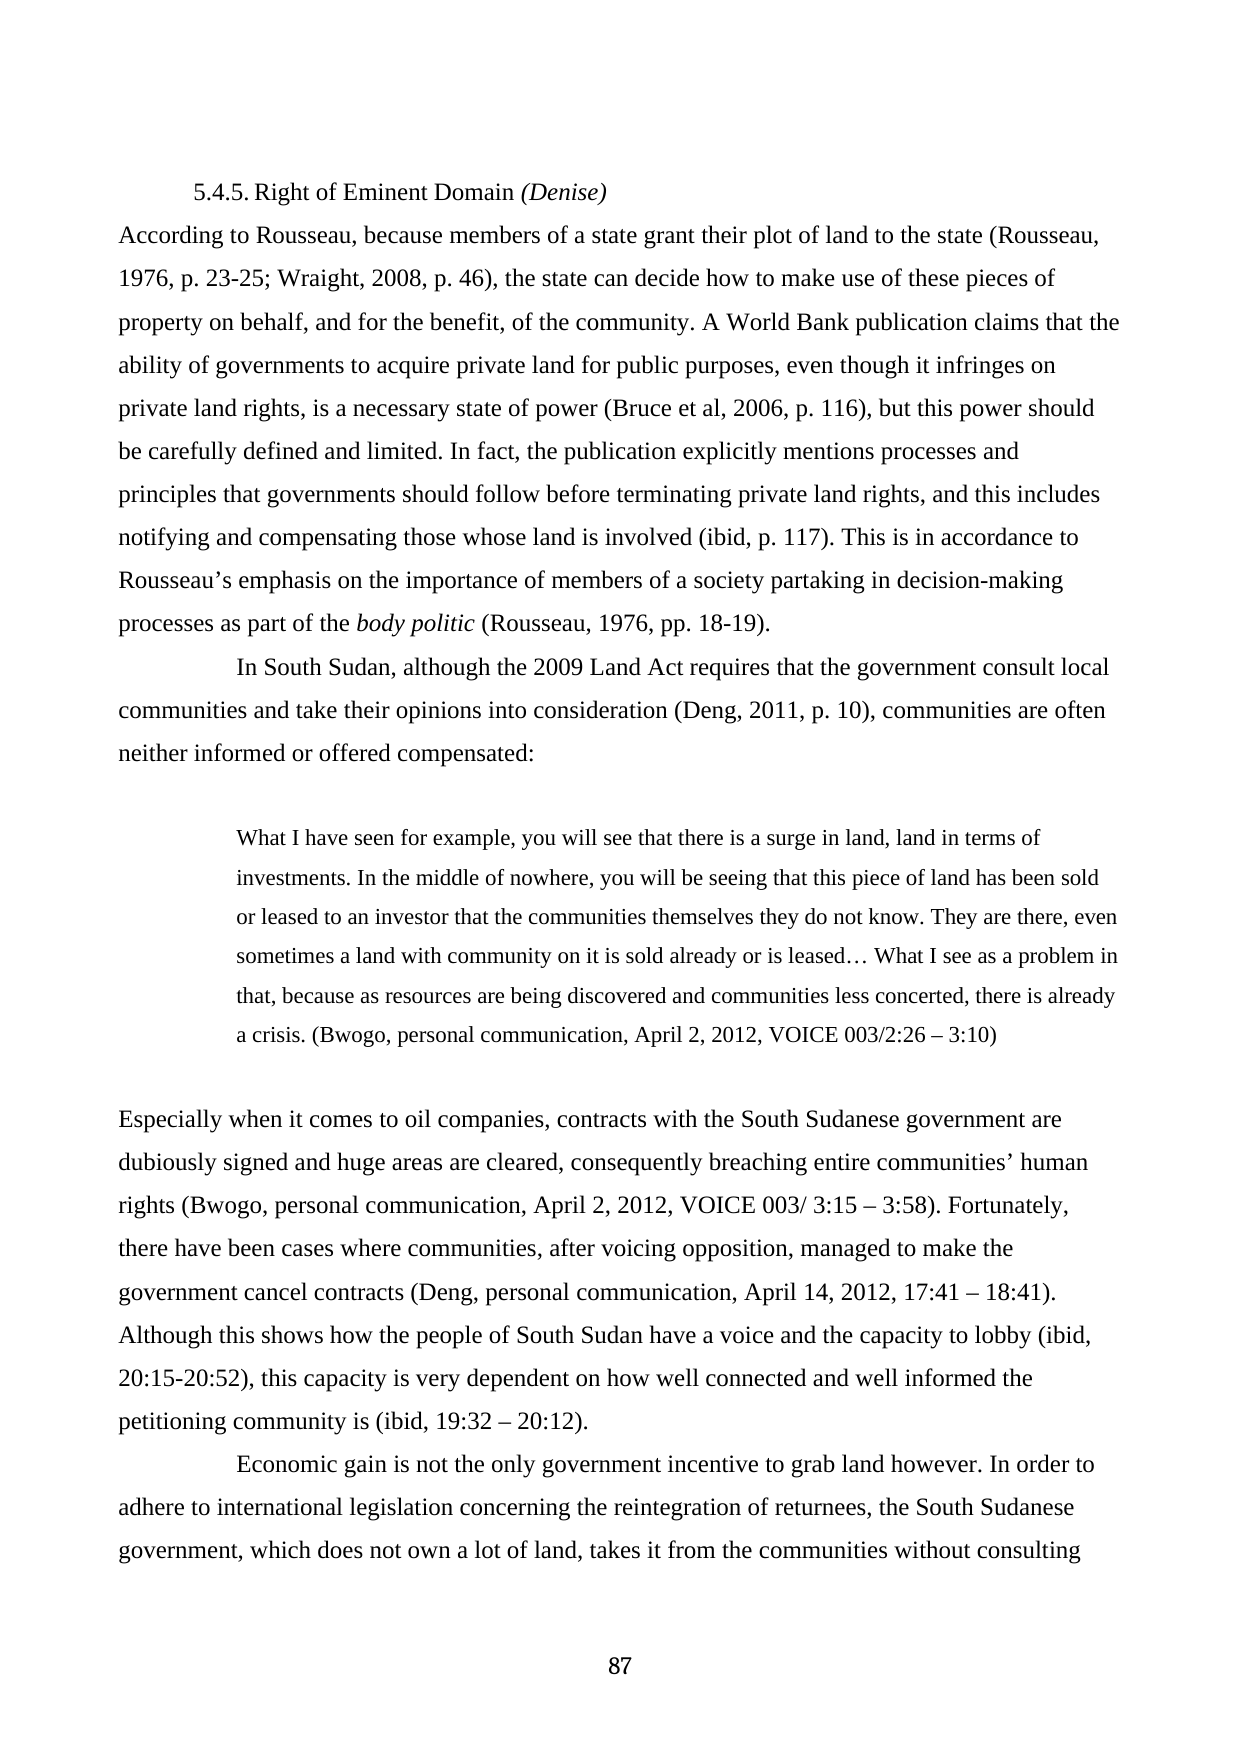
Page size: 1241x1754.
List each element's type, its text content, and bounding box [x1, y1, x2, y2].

text In South Sudan, although the 2009 Land Act requires that the government consult local communities and take their opinions into consideration (Deng, 2011, p. 10), communities are often neither informed or offered compensated: [118, 652, 1122, 767]
list Right of Eminent Domain (Denise) [193, 177, 1122, 206]
text What I have seen for example, you will see that there is a surge in land, land in terms of investments. In the middle of nowhere, you will be seeing that this piece of land has been sold or leased to an investor that the communities themselves they do not know. They are there, even sometimes a land with community on it is sold already or is leased… What I see as a problem in that, because as resources are being discovered and communities less concerted, there is already a crisis. (Bwogo, personal communication, April 2, 2012, VOICE 003/2:26 – 3:10) [236, 824, 1122, 1048]
text Especially when it comes to oil companies, contracts with the South Sudanese government are dubiously signed and huge areas are cleared, consequently breaching entire communities’ human rights (Bwogo, personal communication, April 2, 2012, VOICE 003/ 3:15 – 3:58). Fortunately, there have been cases where communities, after voicing opposition, managed to make the government cancel contracts (Deng, personal communication, April 14, 2012, 17:41 – 18:41). Although this shows how the people of South Sudan have a voice and the capacity to lobby (ibid, 20:15-20:52), this capacity is very dependent on how well connected and well informed the petitioning community is (ibid, 19:32 – 20:12). [118, 1104, 1122, 1435]
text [118, 1449, 1122, 1564]
text According to Rousseau, because members of a state grant their plot of land to the state (Rousseau, 1976, p. 23-25; Wraight, 2008, p. 46), the state can decide how to make use of these pieces of property on behalf, and for the benefit, of the community. A World Bank publication claims that the ability of governments to acquire private land for public purposes, even though it infringes on private land rights, is a necessary state of power (Bruce et al, 2006, p. 116), but this power should be carefully defined and limited. In fact, the publication explicitly mentions processes and principles that governments should follow before terminating private land rights, and this includes notifying and compensating those whose land is involved (ibid, p. 117). This is in accordance to Rousseau’s emphasis on the importance of members of a society partaking in decision-making processes as part of the body politic (Rousseau, 1976, pp. 18-19). [118, 220, 1122, 637]
